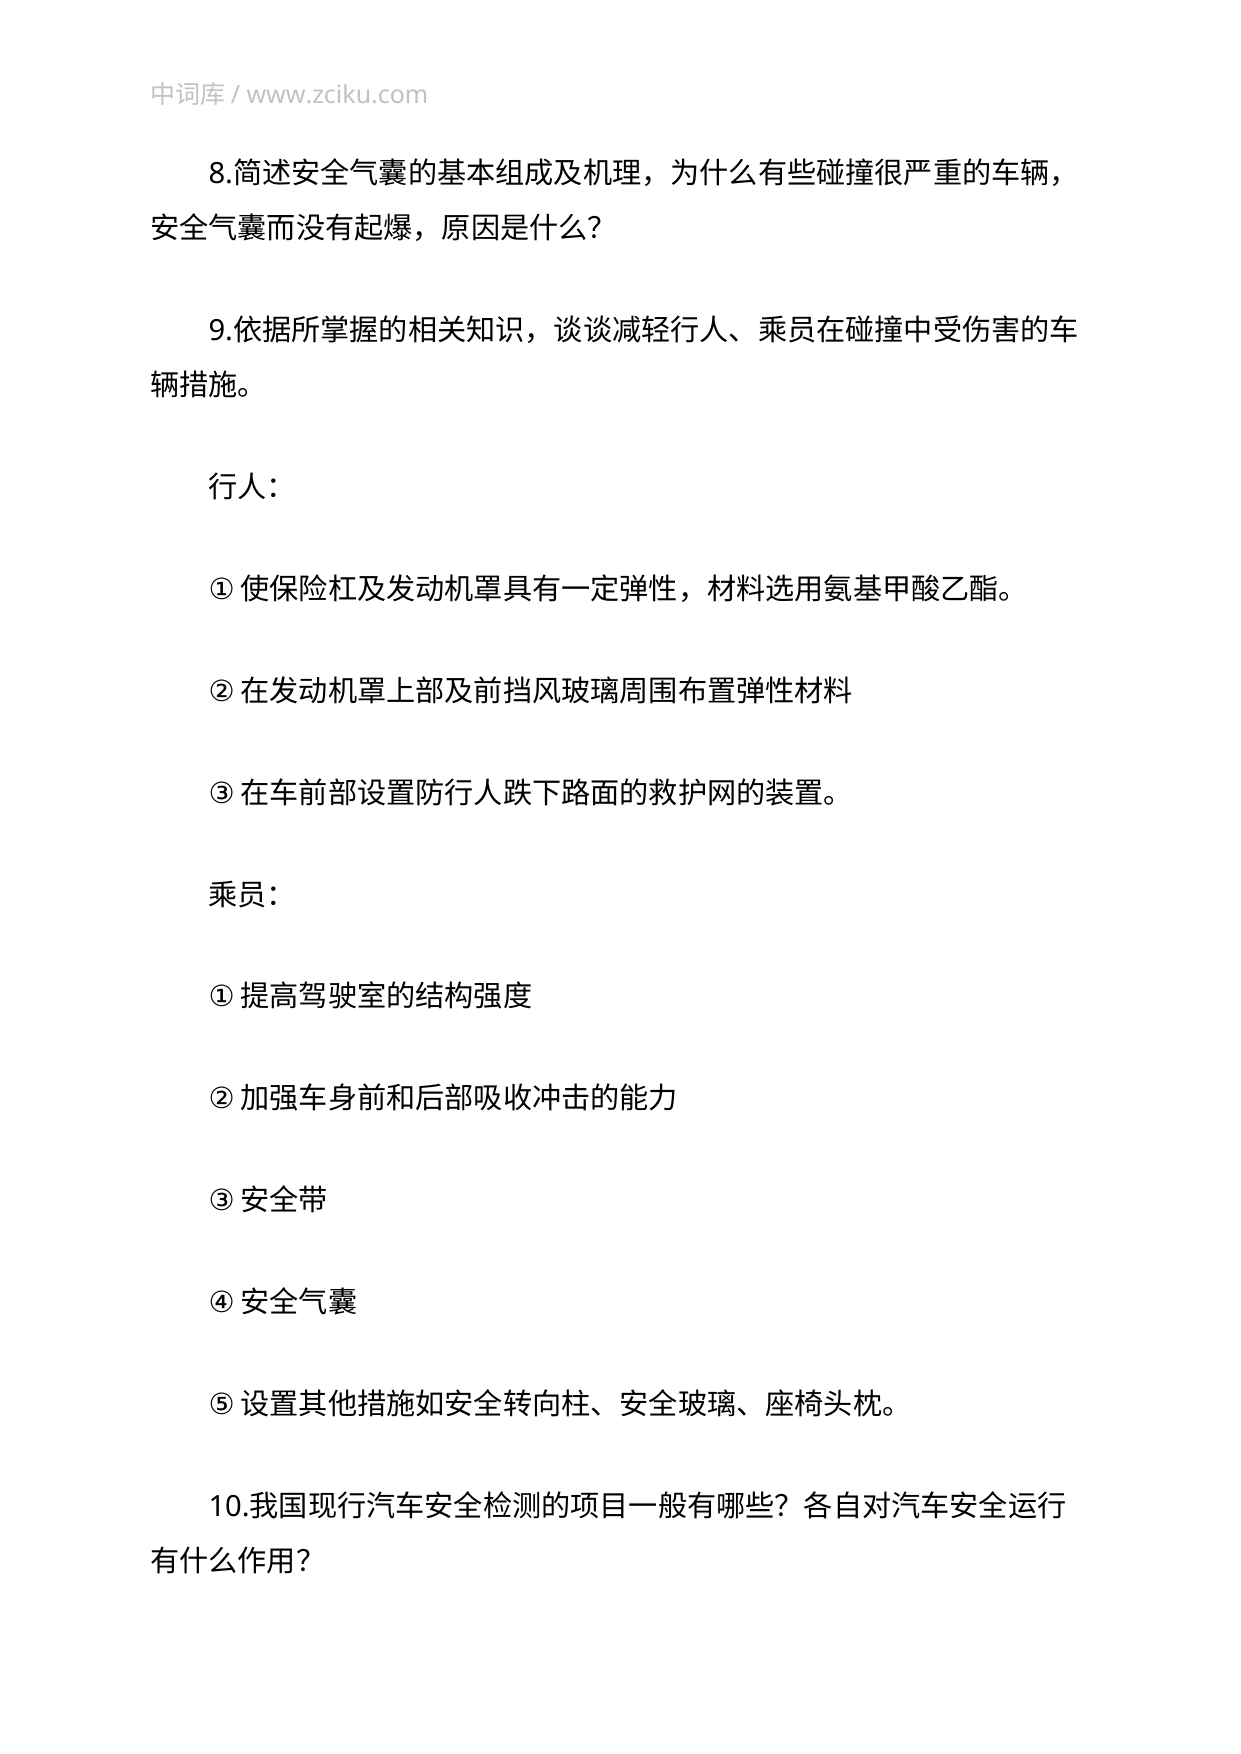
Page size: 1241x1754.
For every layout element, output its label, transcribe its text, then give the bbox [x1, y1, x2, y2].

text ②加强车身前和后部吸收冲击的能力 [150, 1075, 1090, 1117]
text ③安全带 [150, 1177, 1090, 1219]
text ①使保险杠及发动机罩具有一定弹性，材料选用氨基甲酸乙酯。 [150, 565, 1090, 608]
text ⑤设置其他措施如安全转向柱、安全玻璃、座椅头枕。 [150, 1381, 1090, 1423]
text ①提高驾驶室的结构强度 [150, 973, 1090, 1015]
text 行人： [150, 463, 1090, 506]
text 乘员： [150, 871, 1090, 913]
text ④安全气囊 [150, 1279, 1090, 1321]
text 9.依据所掌握的相关知识，谈谈减轻行人、乘员在碰撞中受伤害的车辆措施。 [150, 307, 1090, 404]
text 8.简述安全气囊的基本组成及机理，为什么有些碰撞很严重的车辆，安全气囊而没有起爆，原因是什么？ [150, 150, 1090, 247]
text 10.我国现行汽车安全检测的项目一般有哪些？各自对汽车安全运行有什么作用？ [150, 1483, 1090, 1580]
text ③在车前部设置防行人跌下路面的救护网的装置。 [150, 769, 1090, 812]
text ②在发动机罩上部及前挡风玻璃周围布置弹性材料 [150, 667, 1090, 710]
